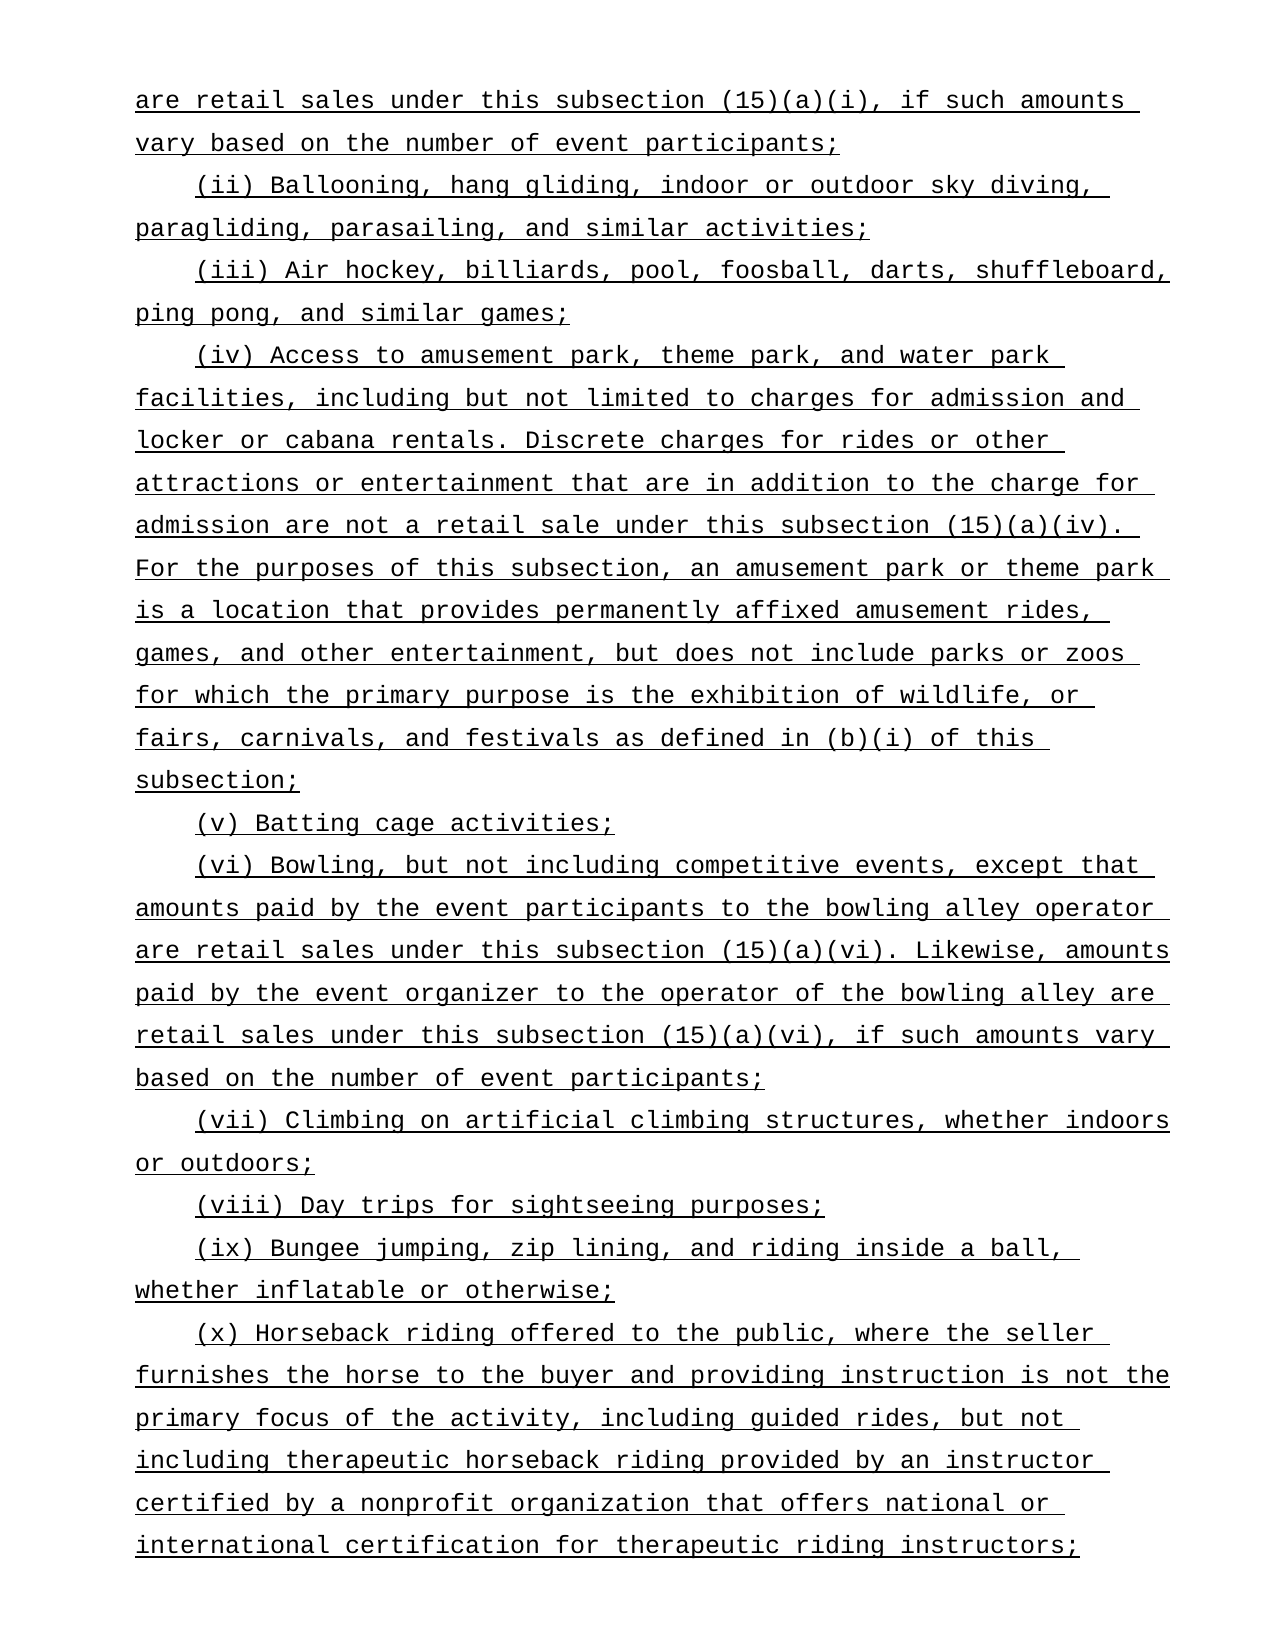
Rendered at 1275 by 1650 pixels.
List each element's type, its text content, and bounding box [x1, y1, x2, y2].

text (ii) Ballooning, hang gliding, indoor or outdoor sky diving, paragliding, parasailing, and similar activities; [135, 160, 1170, 245]
text (vi) Bowling, but not including competitive events, except that amounts paid by the event participants to the bowling alley operator are retail sales under this subsection (15)(a)(vi). Likewise, amounts paid by the event organizer to the operator of the bowling alley are retail sales under this subsection (15)(a)(vi), if such amounts vary based on the number of event participants; [135, 920, 1170, 961]
text (iii) Air hockey, billiards, pool, foosball, darts, shuffleboard, ping pong, and similar games; [135, 245, 1170, 330]
text (iv) Access to amusement park, theme park, and water park facilities, including but not limited to charges for admission and locker or cabana rentals. Discrete charges for rides or other attractions or entertainment that are in addition to the charge for admission are not a retail sale under this subsection (15)(a)(iv). For the purposes of this subsection, an amusement park or theme park is a location that provides permanently affixed amusement rides, games, and other entertainment, but does not include parks or zoos for which the primary purpose is the exhibition of wildlife, or fairs, carnivals, and festivals as defined in (b)(i) of this subsection; [135, 580, 1170, 797]
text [135, 75, 1170, 160]
text (vi) Bowling, but not including competitive events, except that amounts paid by the event participants to the bowling alley operator are retail sales under this subsection (15)(a)(vi). Likewise, amounts paid by the event organizer to the operator of the bowling alley are retail sales under this subsection (15)(a)(vi), if such amounts vary based on the number of event participants; [135, 1005, 1170, 1046]
text (v) Batting cage activities; [135, 797, 1170, 840]
text (vii) Climbing on artificial climbing structures, whether indoors or outdoors; [135, 1095, 1170, 1180]
text (ix) Bungee jumping, zip lining, and riding inside a ball, whether inflatable or otherwise; [135, 1222, 1170, 1307]
text (x) Horseback riding offered to the public, where the seller furnishes the horse to the buyer and providing instruction is not the primary focus of the activity, including guided rides, but not including therapeutic horseback riding provided by an instructor certified by a nonprofit organization that offers national or international certification for therapeutic riding instructors; [135, 1307, 1170, 1386]
text (viii) Day trips for sightseeing purposes; [135, 1180, 1170, 1222]
text (x) Horseback riding offered to the public, where the seller furnishes the horse to the buyer and providing instruction is not the primary focus of the activity, including guided rides, but not including therapeutic horseback riding provided by an instructor certified by a nonprofit organization that offers national or international certification for therapeutic riding instructors; [135, 1388, 1170, 1562]
text (iv) Access to amusement park, theme park, and water park facilities, including but not limited to charges for admission and locker or cabana rentals. Discrete charges for rides or other attractions or entertainment that are in addition to the charge for admission are not a retail sale under this subsection (15)(a)(iv). For the purposes of this subsection, an amusement park or theme park is a location that provides permanently affixed amusement rides, games, and other entertainment, but does not include parks or zoos for which the primary purpose is the exhibition of wildlife, or fairs, carnivals, and festivals as defined in (b)(i) of this subsection; [135, 330, 1170, 579]
text (vi) Bowling, but not including competitive events, except that amounts paid by the event participants to the bowling alley operator are retail sales under this subsection (15)(a)(vi). Likewise, amounts paid by the event organizer to the operator of the bowling alley are retail sales under this subsection (15)(a)(vi), if such amounts vary based on the number of event participants; [135, 840, 1170, 919]
text (vi) Bowling, but not including competitive events, except that amounts paid by the event participants to the bowling alley operator are retail sales under this subsection (15)(a)(vi). Likewise, amounts paid by the event organizer to the operator of the bowling alley are retail sales under this subsection (15)(a)(vi), if such amounts vary based on the number of event participants; [135, 963, 1170, 1004]
text (vi) Bowling, but not including competitive events, except that amounts paid by the event participants to the bowling alley operator are retail sales under this subsection (15)(a)(vi). Likewise, amounts paid by the event organizer to the operator of the bowling alley are retail sales under this subsection (15)(a)(vi), if such amounts vary based on the number of event participants; [135, 1048, 1170, 1095]
